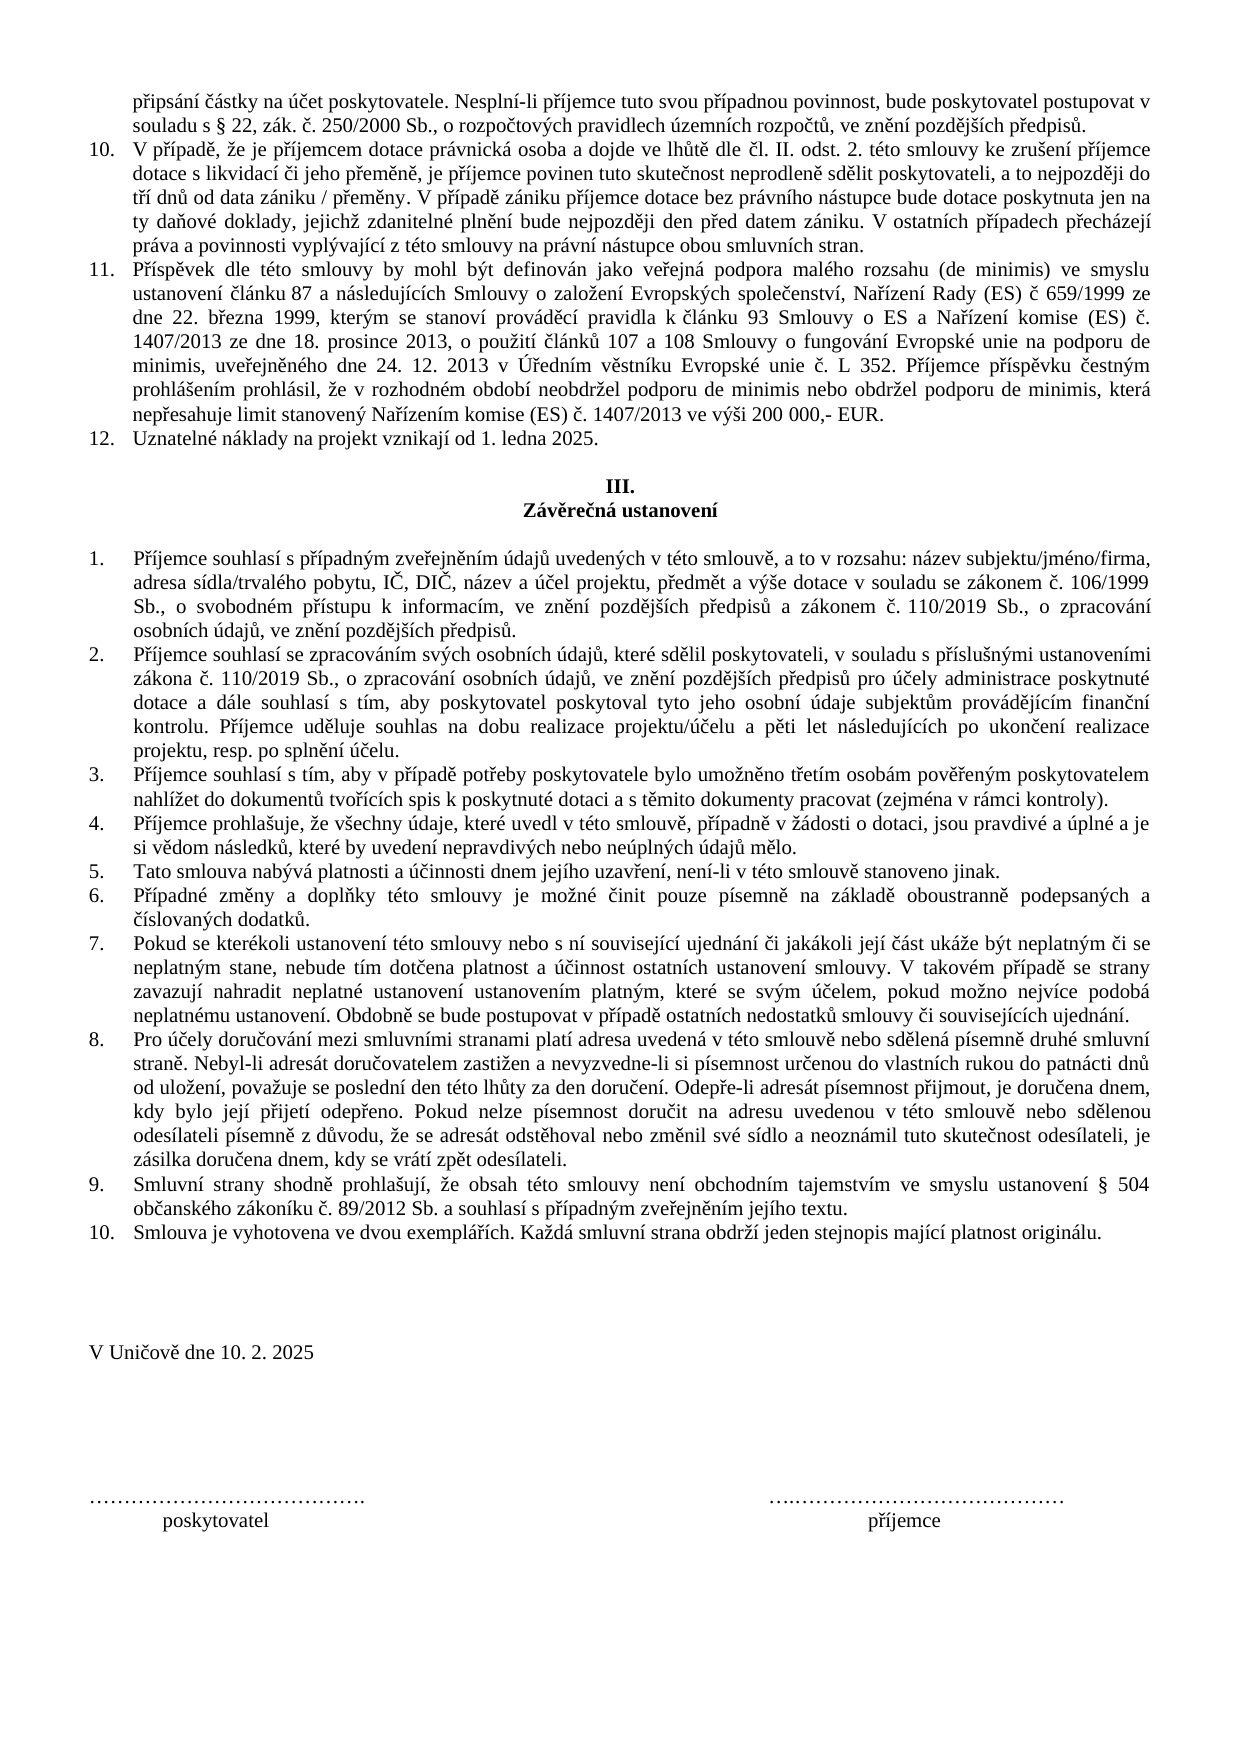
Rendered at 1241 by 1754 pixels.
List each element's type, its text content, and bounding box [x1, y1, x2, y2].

list Uznatelné náklady na projekt vznikají od 1. ledna 2025. [89, 426, 1152, 449]
list Příjemce souhlasí s případným zveřejněním údajů uvedených v této smlouvě, a to v rozsahu: název subjektu/jméno/firma, adresa sídla/trvalého pobytu, IČ, DIČ, název a účel projektu, předmět a výše dotace v souladu se zákonem č. 106/1999 Sb., o svobodném přístupu k informacím, ve znění pozdějších předpisů a zákonem č. 110/2019 Sb., o zpracování osobních údajů, ve znění pozdějších předpisů. [89, 546, 1152, 642]
list Příjemce souhlasí se zpracováním svých osobních údajů, které sdělil poskytovateli, v souladu s příslušnými ustanoveními zákona č. 110/2019 Sb., o zpracování osobních údajů, ve znění pozdějších předpisů pro účely administrace poskytnuté dotace a dále souhlasí s tím, aby poskytovatel poskytoval tyto jeho osobní údaje subjektům provádějícím finanční kontrolu. Příjemce uděluje souhlas na dobu realizace projektu/účelu a pěti let následujících po ukončení realizace projektu, resp. po splnění účelu. [89, 642, 1152, 762]
list Smlouva je vyhotovena ve dvou exemplářích. Každá smluvní strana obdrží jeden stejnopis mající platnost originálu. [89, 1219, 1152, 1244]
list Pro účely doručování mezi smluvními stranami platí adresa uvedená v této smlouvě nebo sdělená písemně druhé smluvní straně. Nebyl-li adresát doručovatelem zastižen a nevyzvedne-li si písemnost určenou do vlastních rukou do patnácti dnů od uložení, považuje se poslední den této lhůty za den doručení. Odepře-li adresát písemnost přijmout, je doručena dnem, kdy bylo její přijetí odepřeno. Pokud nelze písemnost doručit na adresu uvedenou v této smlouvě nebo sdělenou odesílateli písemně z důvodu, že se adresát odstěhoval nebo změnil své sídlo a neoznámil tuto skutečnost odesílateli, je zásilka doručena dnem, kdy se vrátí zpět odesílateli. [89, 1027, 1152, 1171]
text III. [89, 474, 1152, 498]
text V Uničově dne 10. 2. 2025 [89, 1340, 1152, 1364]
list Příspěvek dle této smlouvy by mohl být definován jako veřejná podpora malého rozsahu (de minimis) ve smyslu ustanovení článku 87 a následujících Smlouvy o založení Evropských společenství, Nařízení Rady (ES) č 659/1999 ze dne 22. března 1999, kterým se stanoví prováděcí pravidla k článku 93 Smlouvy o ES a Nařízení komise (ES) č. 1407/2013 ze dne 18. prosince 2013, o použití článků 107 a 108 Smlouvy o fungování Evropské unie na podporu de minimis, uveřejněného dne 24. 12. 2013 v Úředním věstníku Evropské unie č. L 352. Příjemce příspěvku čestným prohlášením prohlásil, že v rozhodném období neobdržel podporu de minimis nebo obdržel podporu de minimis, která nepřesahuje limit stanovený Nařízením komise (ES) č. 1407/2013 ve výši 200 000,- EUR. [89, 257, 1152, 426]
text …………………………………. ….………………………………… [89, 1484, 1152, 1508]
list Případné změny a doplňky této smlouvy je možné činit pouze písemně na základě oboustranně podepsaných a číslovaných dodatků. [89, 883, 1152, 931]
text Závěrečná ustanovení [89, 498, 1152, 522]
list Příjemce prohlašuje, že všechny údaje, které uvedl v této smlouvě, případně v žádosti o dotaci, jsou pravdivé a úplné a je si vědom následků, které by uvedení nepravdivých nebo neúplných údajů mělo. [89, 811, 1152, 859]
list Smluvní strany shodně prohlašují, že obsah této smlouvy není obchodním tajemstvím ve smyslu ustanovení § 504 občanského zákoníku č. 89/2012 Sb. a souhlasí s případným zveřejněním jejího textu. [89, 1171, 1152, 1219]
list Pokud se kterékoli ustanovení této smlouvy nebo s ní související ujednání či jakákoli její část ukáže být neplatným či se neplatným stane, nebude tím dotčena platnost a účinnost ostatních ustanovení smlouvy. V takovém případě se strany zavazují nahradit neplatné ustanovení ustanovením platným, které se svým účelem, pokud možno nejvíce podobá neplatnému ustanovení. Obdobně se bude postupovat v případě ostatních nedostatků smlouvy či souvisejících ujednání. [89, 931, 1152, 1027]
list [89, 89, 1152, 137]
list Příjemce souhlasí s tím, aby v případě potřeby poskytovatele bylo umožněno třetím osobám pověřeným poskytovatelem nahlížet do dokumentů tvořících spis k poskytnuté dotaci a s těmito dokumenty pracovat (zejména v rámci kontroly). [89, 762, 1152, 811]
list V případě, že je příjemcem dotace právnická osoba a dojde ve lhůtě dle čl. II. odst. 2. této smlouvy ke zrušení příjemce dotace s likvidací či jeho přeměně, je příjemce povinen tuto skutečnost neprodleně sdělit poskytovateli, a to nejpozději do tří dnů od data zániku / přeměny. V případě zániku příjemce dotace bez právního nástupce bude dotace poskytnuta jen na ty daňové doklady, jejichž zdanitelné plnění bude nejpozději den před datem zániku. V ostatních případech přecházejí práva a povinnosti vyplývající z této smlouvy na právní nástupce obou smluvních stran. [89, 137, 1152, 257]
text poskytovatel příjemce [89, 1508, 1152, 1532]
list Tato smlouva nabývá platnosti a účinnosti dnem jejího uzavření, není-li v této smlouvě stanoveno jinak. [89, 859, 1152, 883]
